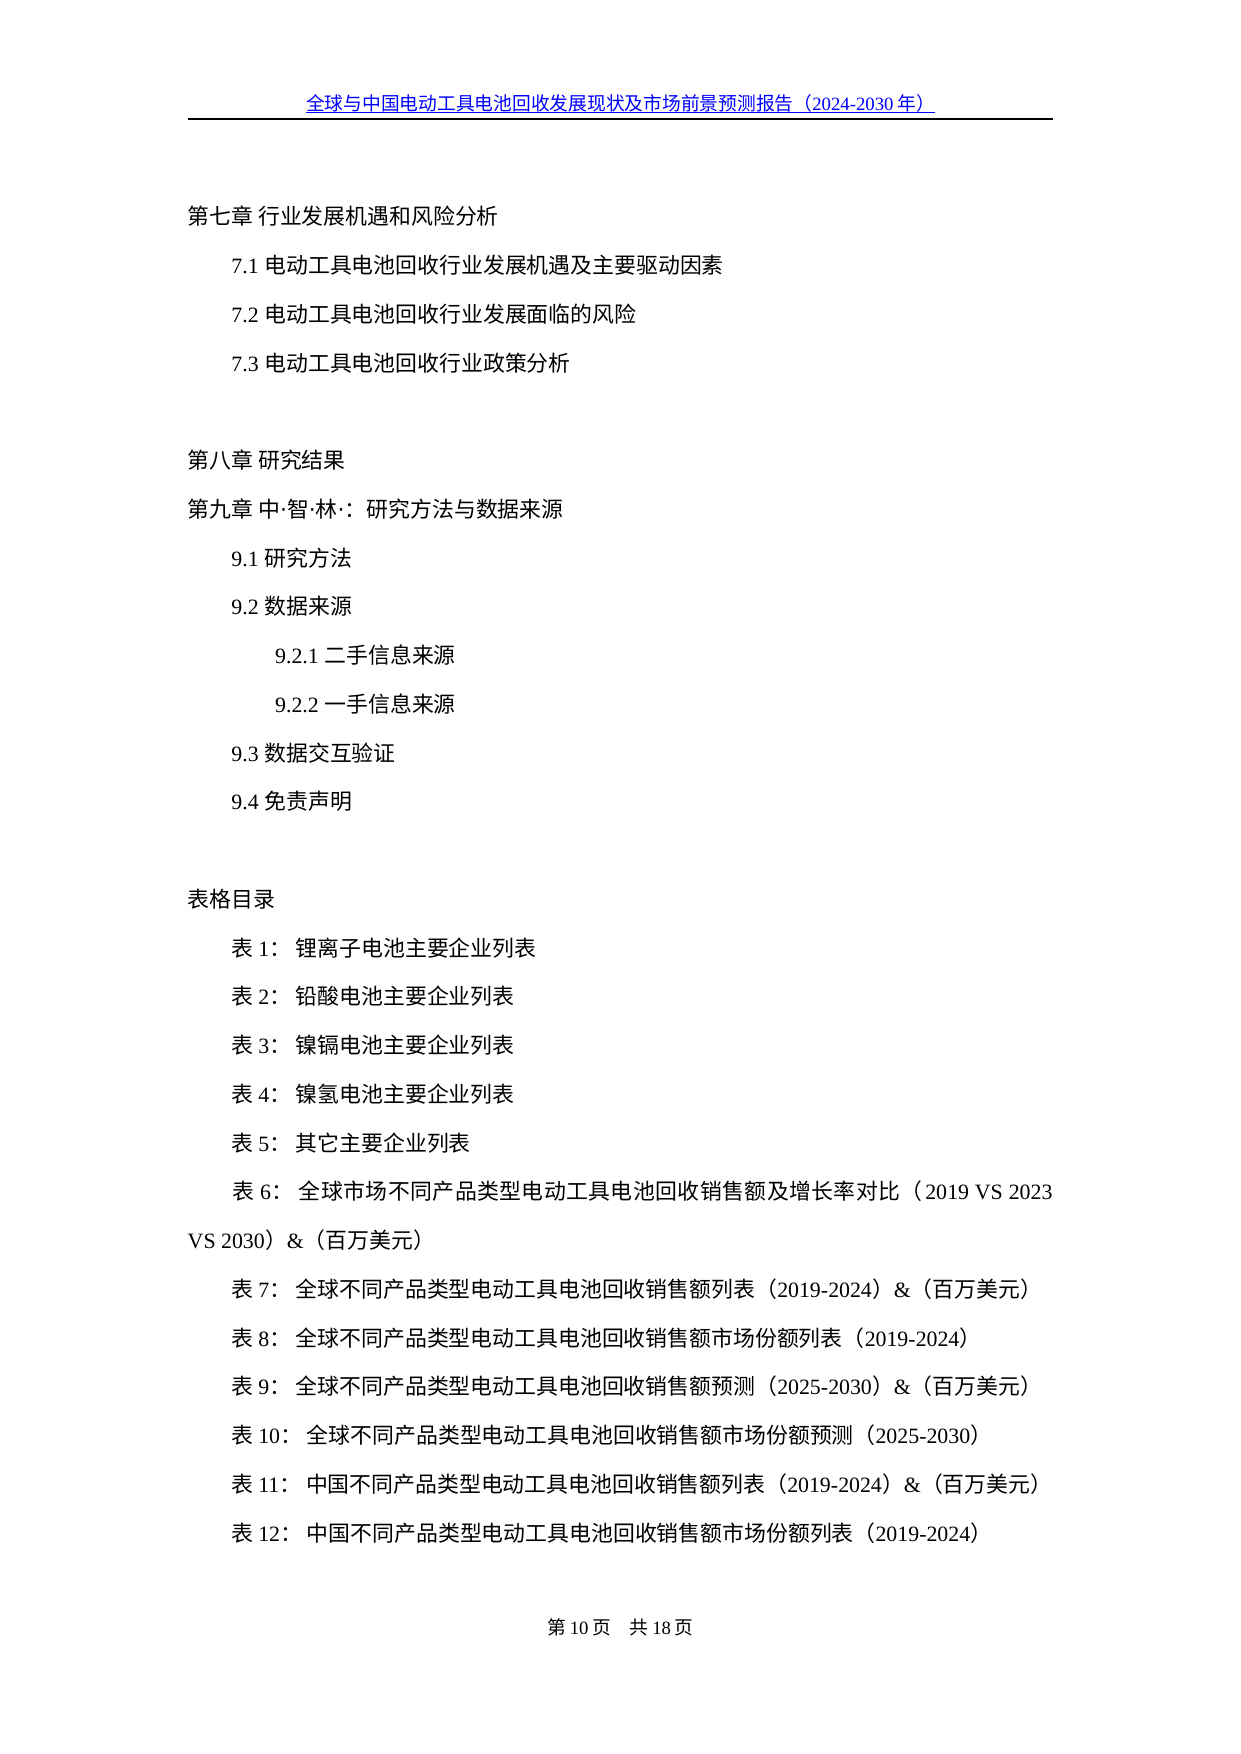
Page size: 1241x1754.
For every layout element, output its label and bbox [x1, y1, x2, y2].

text [187, 150, 1053, 1548]
